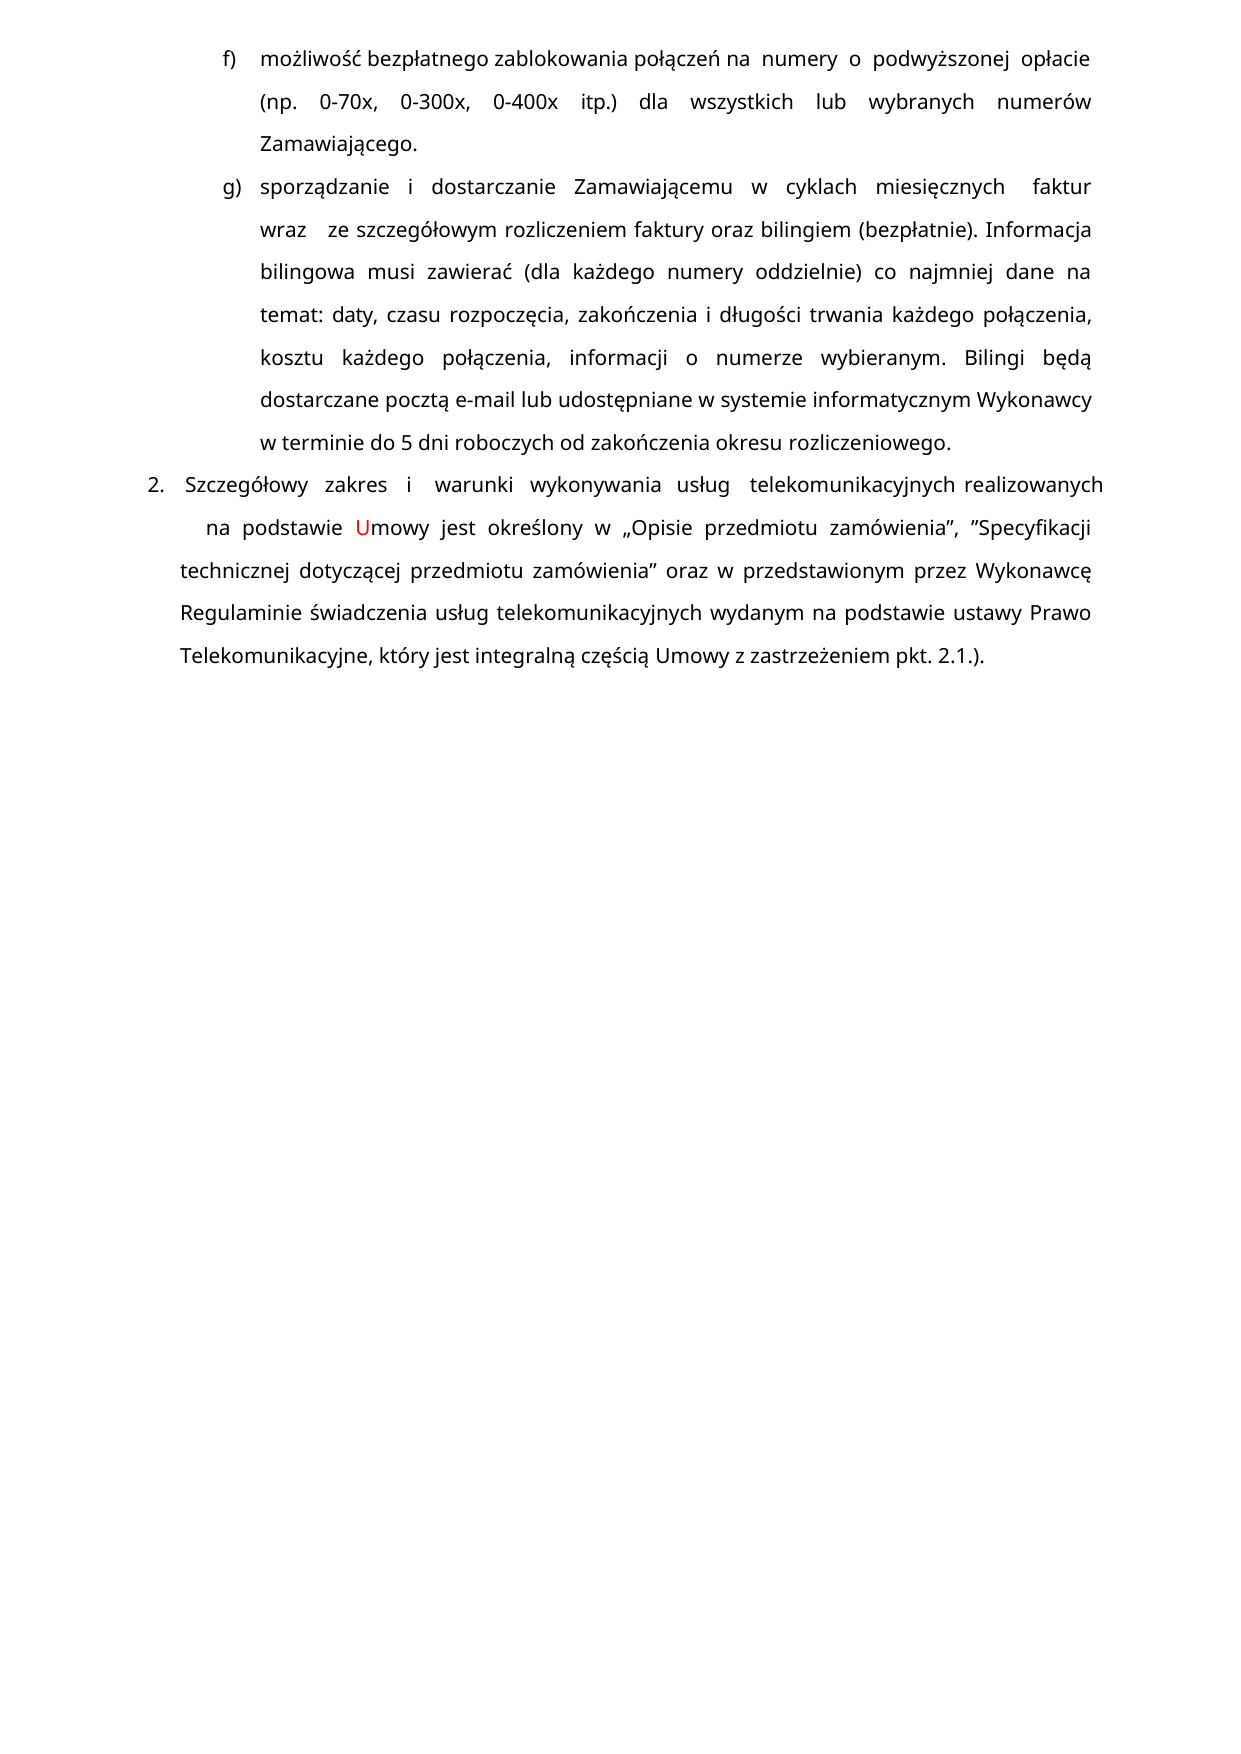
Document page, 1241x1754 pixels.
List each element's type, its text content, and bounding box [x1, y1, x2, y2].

text na podstawie Umowy jest określony w „Opisie przedmiotu zamówienia”, ”Specyfikacji technicznej dotyczącej przedmiotu zamówienia” oraz w przedstawionym przez Wykonawcę Regulaminie świadczenia usług telekomunikacyjnych wydanym na podstawie ustawy Prawo Telekomunikacyjne, który jest integralną częścią Umowy z zastrzeżeniem pkt. 2.1.). [147, 513, 1093, 669]
list sporządzanie i dostarczanie Zamawiającemu w cyklach miesięcznych faktur wraz ze szczegółowym rozliczeniem faktury oraz bilingiem (bezpłatnie). Informacja bilingowa musi zawierać (dla każdego numery oddzielnie) co najmniej dane na temat: daty, czasu rozpoczęcia, zakończenia i długości trwania każdego połączenia, kosztu każdego połączenia, informacji o numerze wybieranym. Bilingi będą dostarczane pocztą e-mail lub udostępniane w systemie informatycznym Wykonawcy w terminie do 5 dni roboczych od zakończenia okresu rozliczeniowego. [222, 172, 1093, 456]
list możliwość bezpłatnego zablokowania połączeń na numery o podwyższonej opłacie (np. 0-70x, 0-300x, 0-400x itp.) dla wszystkich lub wybranych numerów Zamawiającego. [222, 44, 1092, 158]
list Szczegółowy zakres i warunki wykonywania usług telekomunikacyjnych realizowanych [147, 471, 1105, 499]
